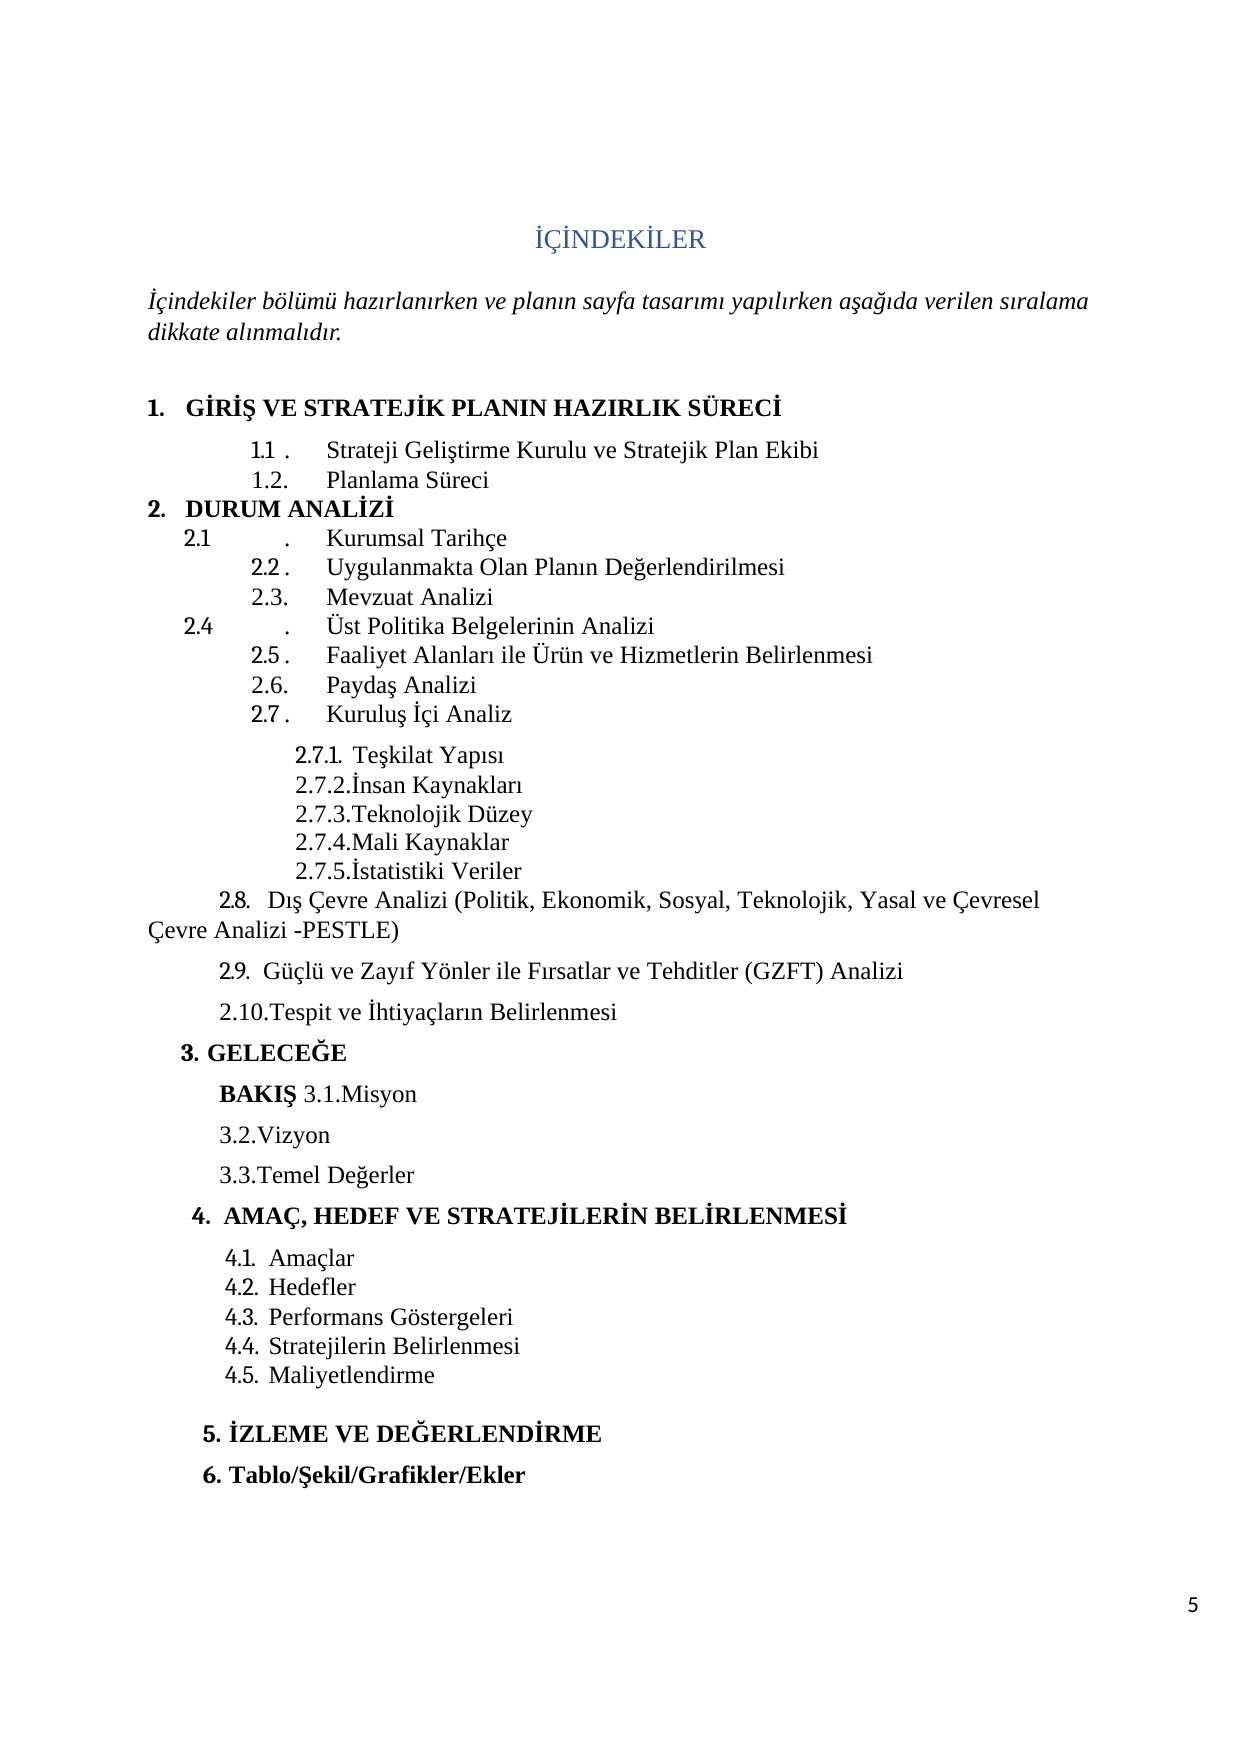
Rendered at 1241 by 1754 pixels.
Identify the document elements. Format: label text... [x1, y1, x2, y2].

subtitle AMAÇ, HEDEF VE STRATEJİLERİN BELİRLENMESİ [192, 1201, 1198, 1231]
list Tablo/Şekil/Grafikler/Ekler [203, 1461, 1198, 1490]
list Maliyetlendirme [225, 1361, 1198, 1390]
list GELECEĞE BAKIŞ 3.1.Misyon 3.2.Vizyon 3.3.Temel Değerler [181, 1038, 423, 1189]
list Hedefler [225, 1272, 1198, 1302]
text İçindekiler bölümü hazırlanırken ve planın sayfa tasarımı yapılırken aşağıda verilen sıralama dikkate alınmalıdır. [148, 286, 1110, 346]
list . Faaliyet Alanları ile Ürün ve Hizmetlerin Belirlenmesi 2.6. Paydaş Analizi [251, 640, 896, 699]
list Performans Göstergeleri [225, 1302, 1198, 1331]
list Stratejilerin Belirlenmesi [225, 1331, 1198, 1360]
list . Uygulanmakta Olan Planın Değerlendirilmesi 2.3. Mevzuat Analizi [251, 552, 807, 611]
list . Üst Politika Belgelerinin Analizi [184, 611, 1198, 640]
subtitle İZLEME VE DEĞERLENDİRME [203, 1419, 1198, 1448]
list . Kuruluş İçi Analiz [251, 699, 1198, 728]
subtitle GİRİŞ VE STRATEJİK PLANIN HAZIRLIK SÜRECİ [148, 393, 1198, 423]
subtitle İÇİNDEKİLER [505, 223, 736, 254]
list Güçlü ve Zayıf Yönler ile Fırsatlar ve Tehditler (GZFT) Analizi 2.10.Tespit ve İhtiyaçların Belirlenmesi [219, 956, 913, 1026]
subtitle DURUM ANALİZİ [148, 494, 1198, 523]
list Dış Çevre Analizi (Politik, Ekonomik, Sosyal, Teknolojik, Yasal ve Çevresel Çevre Analizi -PESTLE) [148, 885, 1093, 943]
list . Kurumsal Tarihçe [184, 523, 1198, 552]
list Teşkilat Yapısı 2.7.2.İnsan Kaynakları 2.7.3.Teknolojik Düzey 2.7.4.Mali Kaynaklar 2.7.5.İstatistiki Veriler [295, 740, 538, 885]
list . Strateji Geliştirme Kurulu ve Stratejik Plan Ekibi 1.2. Planlama Süreci [251, 435, 839, 494]
list Amaçlar [225, 1243, 1198, 1272]
